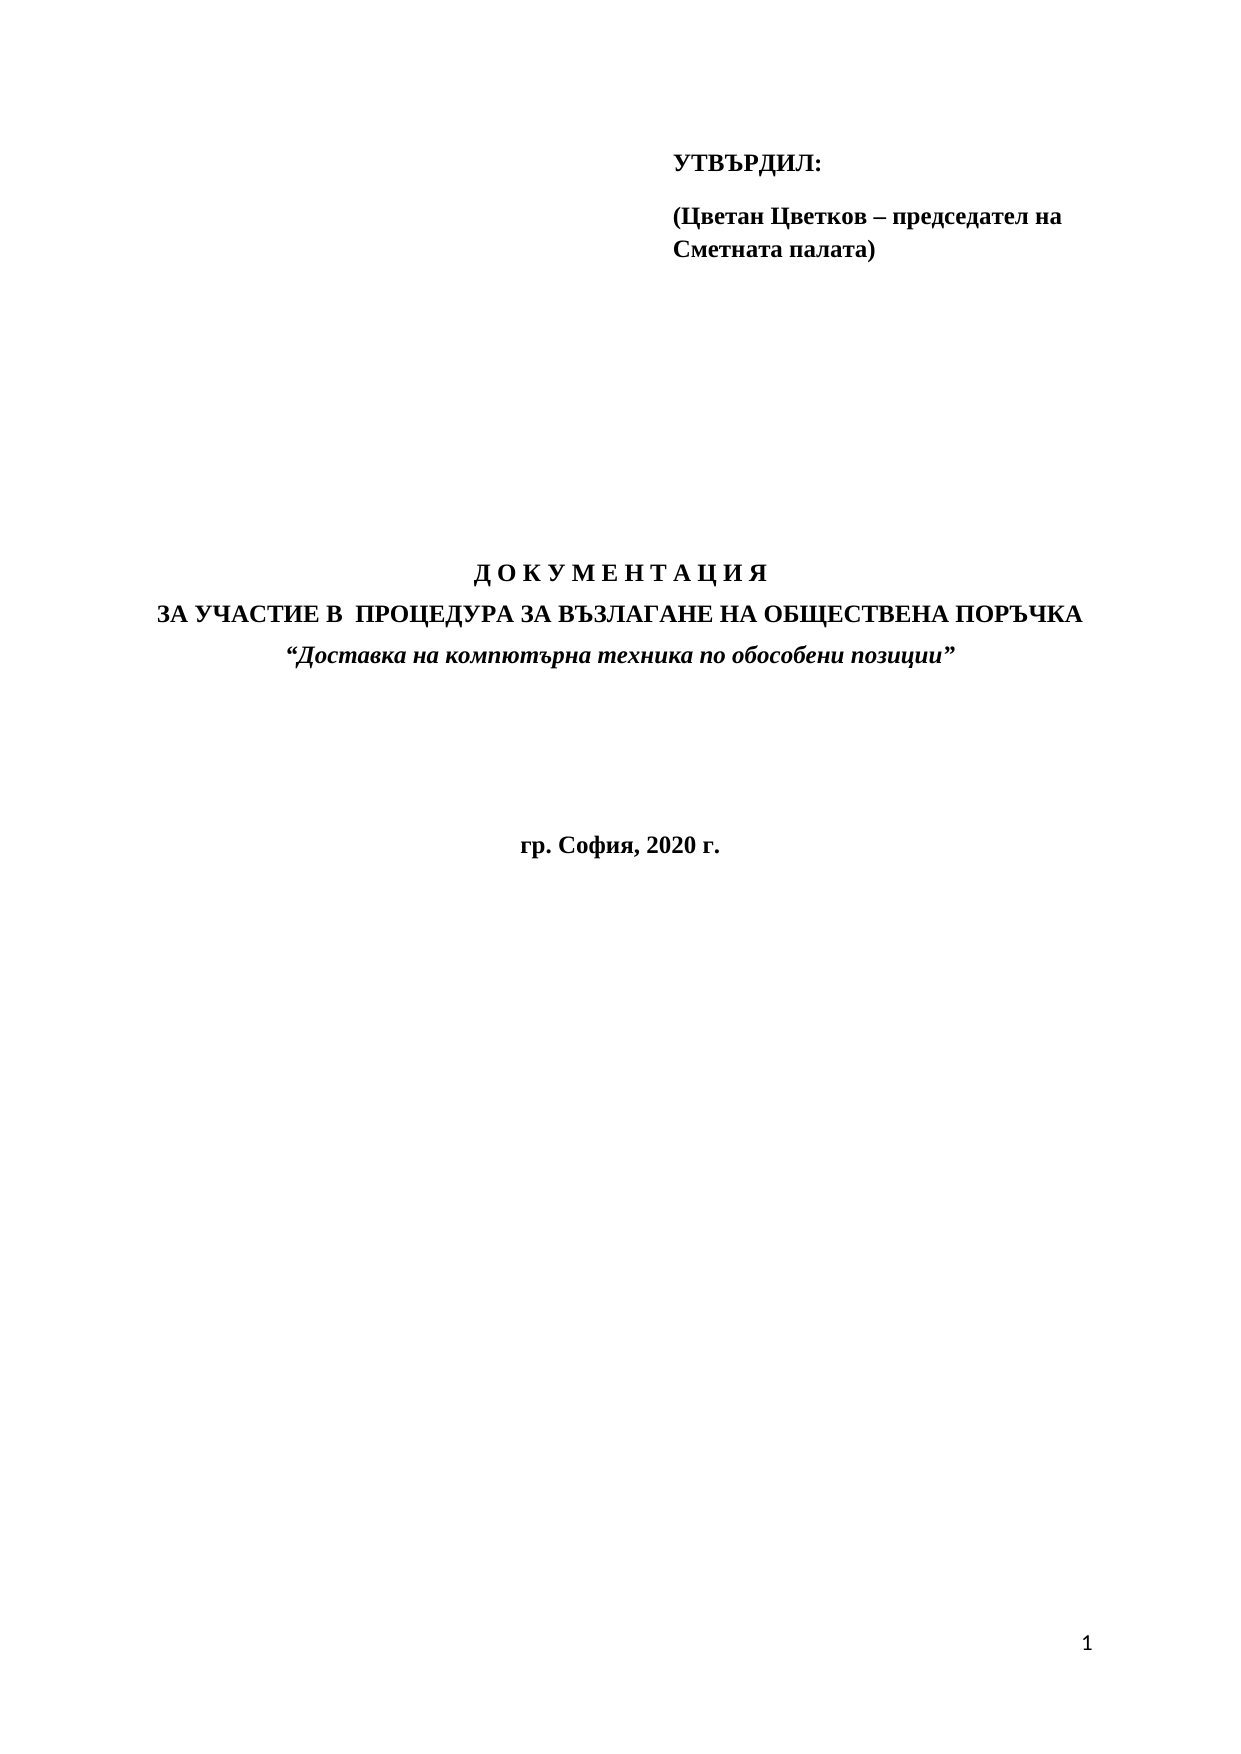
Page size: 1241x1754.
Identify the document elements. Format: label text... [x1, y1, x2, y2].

text “Доставка на компютърна техника по обособени позиции” [148, 640, 1093, 669]
title Д О К У М Е Н Т А Ц И Я [148, 558, 1093, 586]
text (Цветан Цветков – председател на Сметната палата) [673, 201, 1093, 263]
text гр. София, 2020 г. [148, 830, 1093, 859]
title ЗА УЧАСТИЕ В ПРОЦЕДУРА ЗА ВЪЗЛАГАНЕ НА ОБЩЕСТВЕНА ПОРЪЧКА [148, 599, 1093, 628]
text УТВЪРДИЛ: [673, 148, 1093, 176]
